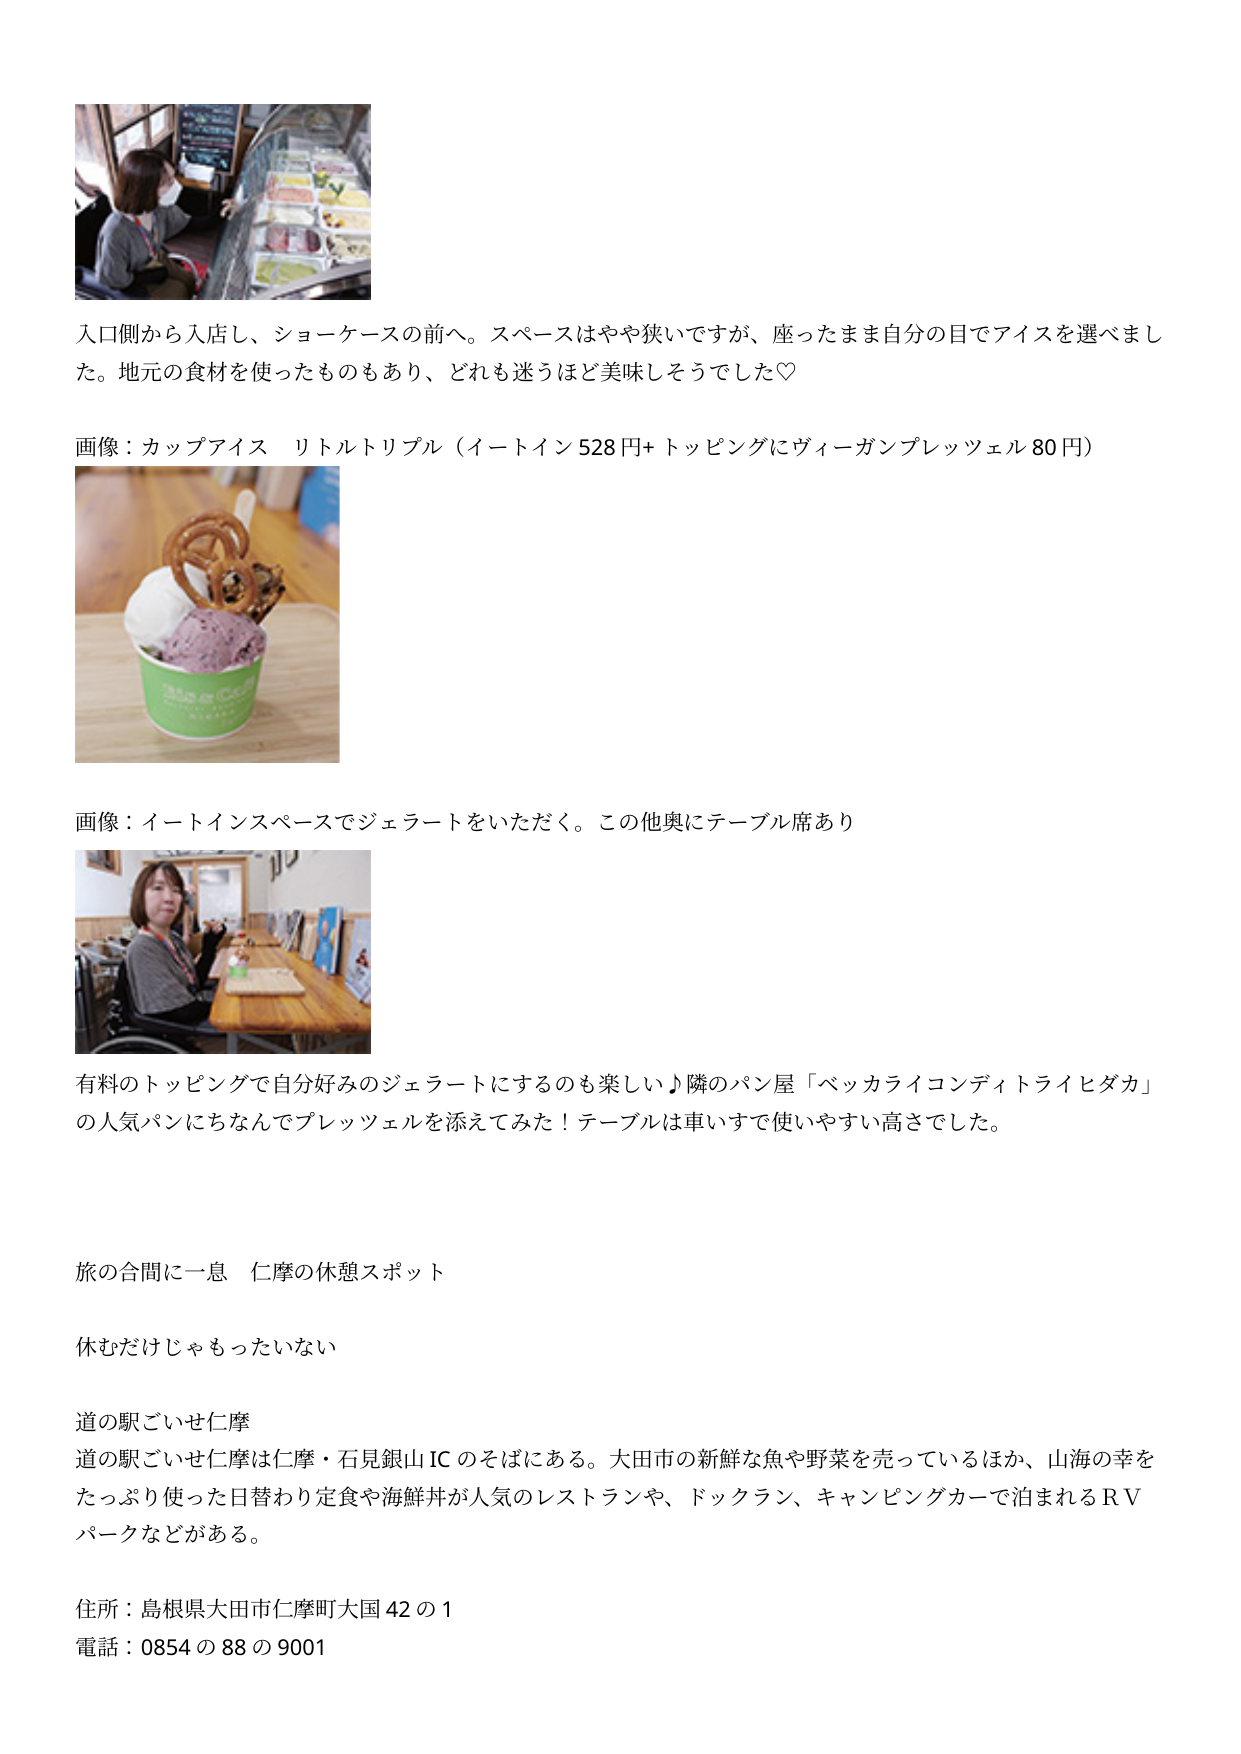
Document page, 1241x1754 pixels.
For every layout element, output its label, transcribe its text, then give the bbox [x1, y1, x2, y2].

text 道の駅ごいせ仁摩は仁摩・石見銀山IC のそばにある。大田市の新鮮な魚や野菜を売っているほか、山海の幸をたっぷり使った日替わり定食や海鮮丼が人気のレストランや、ドックラン、キャンピングカーで泊まれるＲＶパークなどがある。 [75, 1439, 1165, 1552]
text 住所：島根県大田市仁摩町大国42の1 [75, 1589, 1165, 1627]
text 休むだけじゃもったいない [75, 1327, 1165, 1364]
picture [75, 466, 340, 763]
text 画像：カップアイス リトルトリプル（イートイン528円+ トッピングにヴィーガンプレッツェル80円） [75, 427, 1165, 464]
text 入口側から入店し、ショーケースの前へ。スペースはやや狭いですが、座ったまま自分の目でアイスを選べました。地元の食材を使ったものもあり、どれも迷うほど美味しそうでした♡ [75, 314, 1165, 389]
picture [75, 850, 371, 1054]
text 道の駅ごいせ仁摩 [75, 1402, 1165, 1439]
text 画像：イートインスペースでジェラートをいただく。この他奥にテーブル席あり [75, 802, 1165, 839]
text 旅の合間に一息 仁摩の休憩スポット [75, 1252, 1165, 1289]
picture [75, 104, 371, 300]
text 電話：0854の88の9001 [75, 1627, 1165, 1664]
text 有料のトッピングで自分好みのジェラートにするのも楽しい♪隣のパン屋「ベッカライコンディトライヒダカ」の人気パンにちなんでプレッツェルを添えてみた！テーブルは車いすで使いやすい高さでした。 [75, 1064, 1165, 1139]
